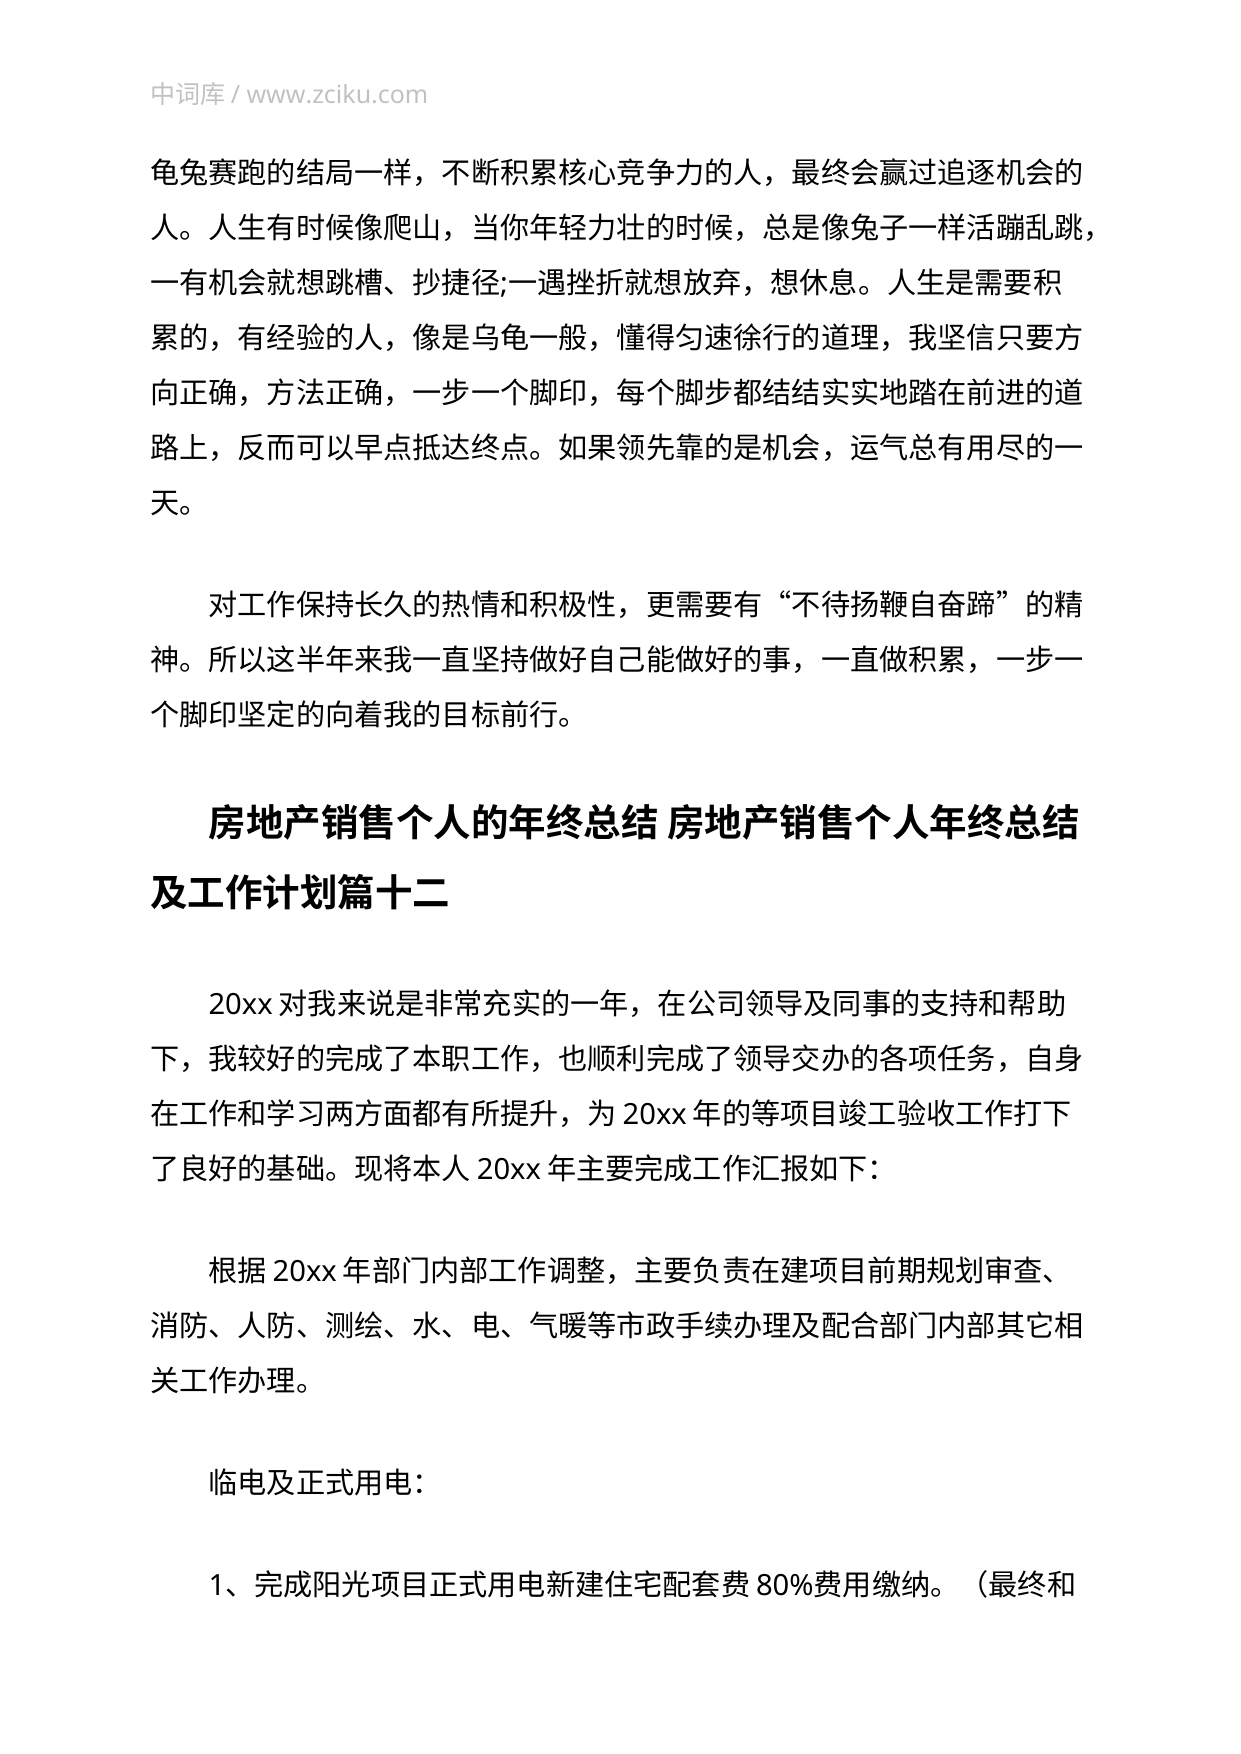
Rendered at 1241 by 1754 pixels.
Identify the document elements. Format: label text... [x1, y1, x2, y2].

text 20xx对我来说是非常充实的一年，在公司领导及同事的支持和帮助下，我较好的完成了本职工作，也顺利完成了领导交办的各项任务，自身在工作和学习两方面都有所提升，为20xx年的等项目竣工验收工作打下了良好的基础。现将本人20xx年主要完成工作汇报如下： [150, 981, 1090, 1188]
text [150, 1561, 1090, 1603]
text 房地产销售个人的年终总结 房地产销售个人年终总结及工作计划篇十二 [150, 793, 1090, 918]
text 对工作保持长久的热情和积极性，更需要有“不待扬鞭自奋蹄”的精神。所以这半年来我一直坚持做好自己能做好的事，一直做积累，一步一个脚印坚定的向着我的目标前行。 [150, 581, 1090, 733]
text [150, 150, 1090, 522]
text 根据20xx年部门内部工作调整，主要负责在建项目前期规划审查、消防、人防、测绘、水、电、气暖等市政手续办理及配合部门内部其它相关工作办理。 [150, 1248, 1090, 1400]
text 临电及正式用电： [150, 1459, 1090, 1502]
